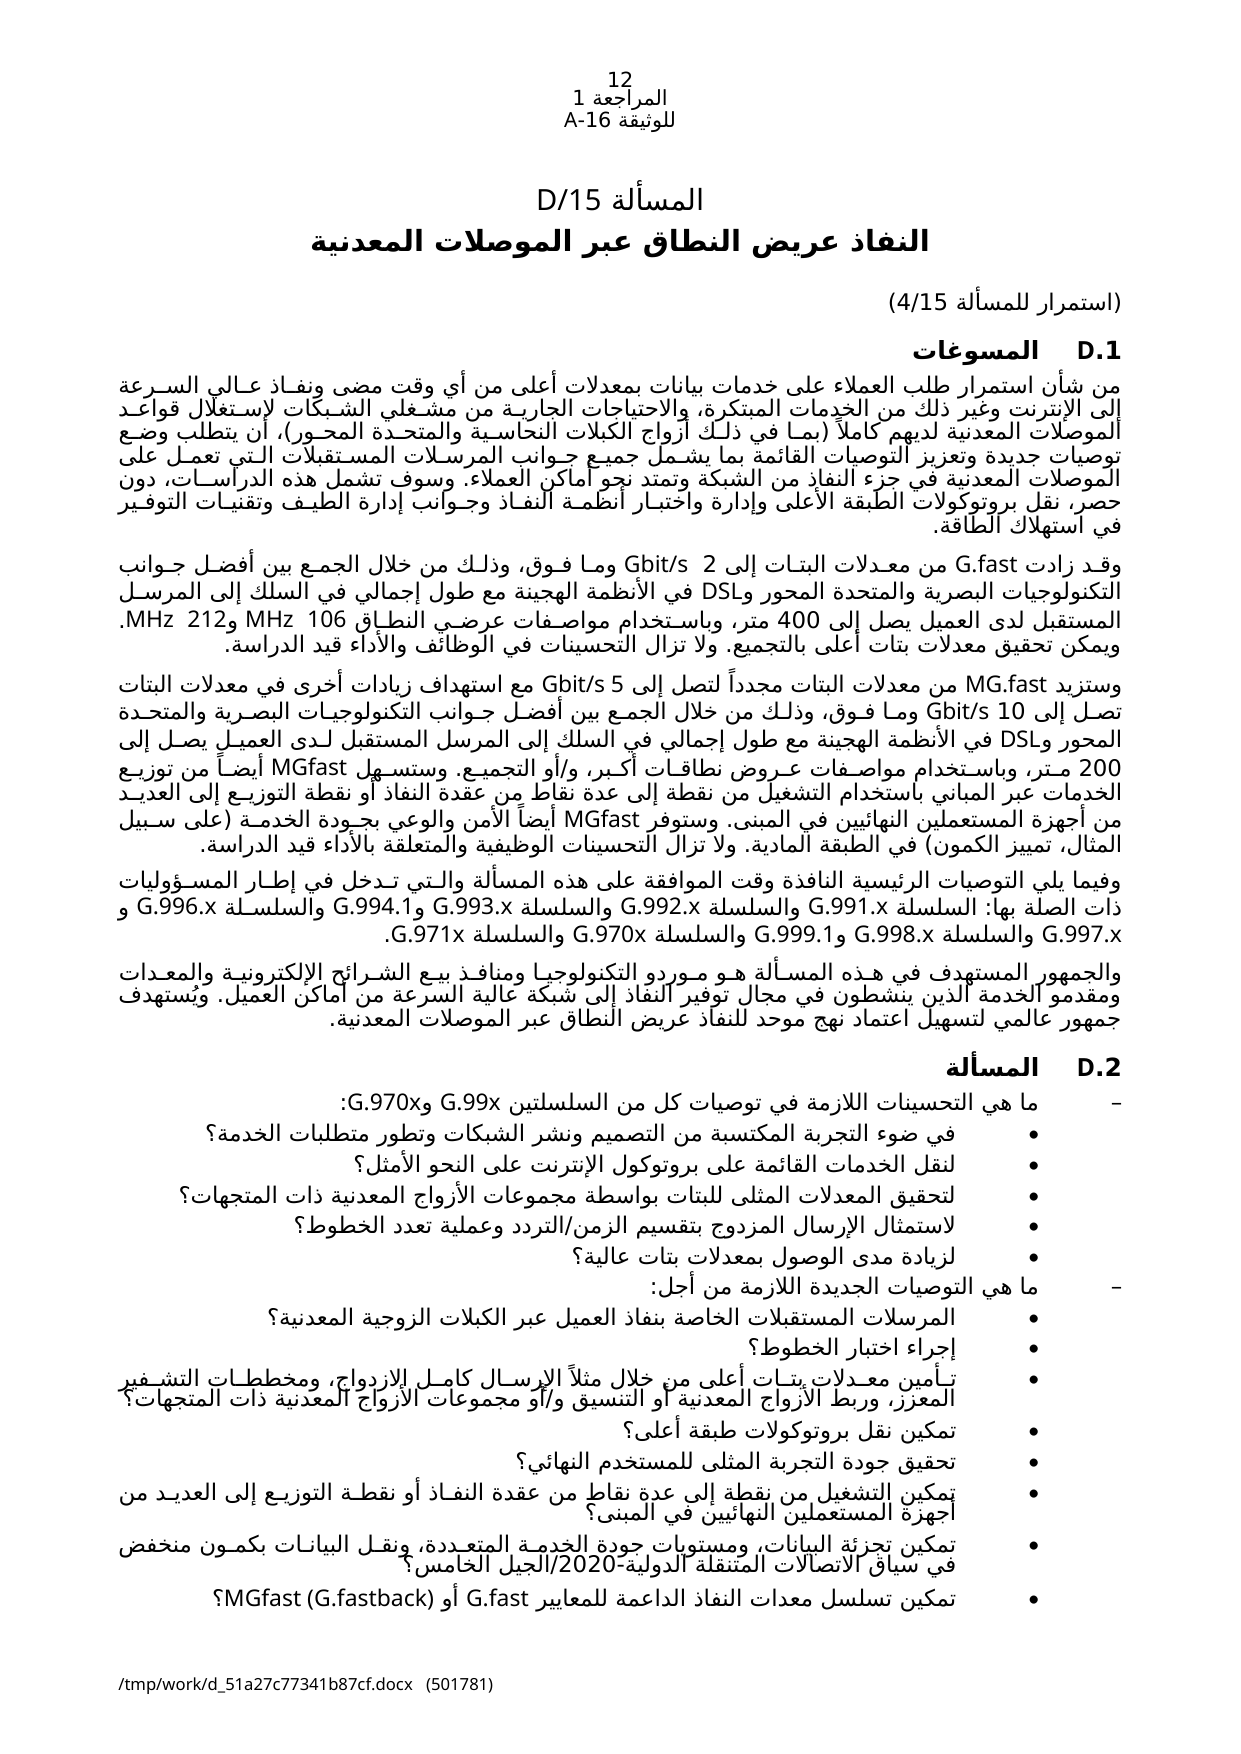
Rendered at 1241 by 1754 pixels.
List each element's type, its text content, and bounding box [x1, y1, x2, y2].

subtitle 1.D المسوغات [118, 338, 1122, 365]
text • لنقل الخدمات القائمة على بروتوكول الإنترنت على النحو الأمثل؟ [118, 1154, 1039, 1177]
text من شأن استمرار طلب العملاء على خدمات بيانات بمعدلات أعلى من أي وقت مضى ونفاذ عالي السرعة إلى الإنترنت وغير ذلك من الخدمات المبتكرة، والاحتياجات الجارية من مشغلي الشبكات لاستغلال قواعد الموصلات المعدنية لديهم كاملاً (بما في ذلك أزواج الكبلات النحاسية والمتحدة المحور)، أن يتطلب وضع توصيات جديدة وتعزيز التوصيات القائمة بما يشمل جميع جوانب المرسلات المستقبلات التي تعمل على الموصلات المعدنية في جزء النفاذ من الشبكة وتمتد نحو أماكن العملاء. وسوف تشمل هذه الدراسات، دون حصر، نقل بروتوكولات الطبقة الأعلى وإدارة واختبار أنظمة النفاذ وجوانب إدارة الطيف وتقنيات التوفير في استهلاك الطاقة. [118, 378, 1122, 541]
text وستزيد MG.fast من معدلات البتات مجدداً لتصل إلى Gbit/s 5 مع استهداف زيادات أخرى في معدلات البتات تصل إلى 10 Gbit/s وما فوق، وذلك من خلال الجمع بين أفضل جوانب التكنولوجيات البصرية والمتحدة المحور وDSL في الأنظمة الهجينة مع طول إجمالي في السلك إلى المرسل المستقبل لدى العميل يصل إلى 200 متر، وباستخدام مواصفات عروض نطاقات أكبر، و/أو التجميع. وستسهل MGfast أيضاً من توزيع الخدمات عبر المباني باستخدام التشغيل من نقطة إلى عدة نقاط من عقدة النفاذ أو نقطة التوزيع إلى العديد من أجهزة المستعملين النهائيين في المبنى. وستوفر MGfast أيضاً الأمن والوعي بجودة الخدمة (على سبيل المثال، تمييز الكمون) في الطبقة المادية. ولا تزال التحسينات الوظيفية والمتعلقة بالأداء قيد الدراسة. [118, 673, 1122, 860]
title النفاذ عريض النطاق عبر الموصلات المعدنية [118, 229, 554, 256]
text – ما هي التوصيات الجديدة اللازمة من أجل: [948, 1277, 1122, 1299]
text • في ضوء التجربة المكتسبة من التصميم ونشر الشبكات وتطور متطلبات الخدمة؟ [826, 1124, 1039, 1146]
text • تمكين نقل بروتوكولات طبقة أعلى؟ [118, 1421, 800, 1443]
text • لزيادة مدى الوصول بمعدلات بتات عالية؟ [118, 1247, 834, 1269]
text • لتحقيق المعدلات المثلى للبتات بواسطة مجموعات الأزواج المعدنية ذات المتجهات؟ [118, 1185, 1039, 1208]
text • تأمين معدلات بتات أعلى من خلال مثلاً الإرسال كامل الازدواج، ومخططات التشفير المعزز، وربط الأزواج المعدنية أو التنسيق و/أو مجموعات الأزواج المعدنية ذات المتجهات؟ [118, 1368, 1039, 1412]
title النفاذ عريض النطاق عبر الموصلات المعدنية [526, 229, 1122, 256]
text • تمكين التشغيل من نقطة إلى عدة نقاط من عقدة النفاذ أو نقطة التوزيع إلى العديد من أجهزة المستعملين النهائيين في المبنى؟ [118, 1482, 1039, 1526]
text • تمكين تجزئة البيانات، ومستويات جودة الخدمة المتعددة، ونقل البيانات بكمون منخفض في سياق الاتصالات المتنقلة الدولية-2020/الجيل الخامس؟ [118, 1534, 1039, 1578]
text • تمكين نقل بروتوكولات طبقة أعلى؟ [911, 1421, 1039, 1443]
text • لاستمثال الإرسال المزدوج بتقسيم الزمن/التردد وعملية تعدد الخطوط؟ [118, 1216, 341, 1238]
text المسألة D/15 [118, 185, 1122, 217]
text – ما هي التحسينات اللازمة في توصيات كل من السلسلتين G.99x وG.970x: [118, 1090, 1122, 1115]
subtitle 2.D المسألة [118, 1055, 1122, 1082]
text • لاستمثال الإرسال المزدوج بتقسيم الزمن/التردد وعملية تعدد الخطوط؟ [332, 1216, 554, 1238]
text • تمكين نقل بروتوكولات طبقة أعلى؟ [785, 1421, 933, 1443]
text والجمهور المستهدف في هذه المسألة هو موردو التكنولوجيا ومنافذ بيع الشرائح الإلكترونية والمعدات ومقدمو الخدمة الذين ينشطون في مجال توفير النفاذ إلى شبكة عالية السرعة من أماكن العميل. ويُستهدف جمهور عالمي لتسهيل اعتماد نهج موحد للنفاذ عريض النطاق عبر الموصلات المعدنية. [118, 964, 1122, 1034]
text وقد زادت G.fast من معدلات البتات إلى 2 Gbit/s وما فوق، وذلك من خلال الجمع بين أفضل جوانب التكنولوجيات البصرية والمتحدة المحور وDSL في الأنظمة الهجينة مع طول إجمالي في السلك إلى المرسل المستقبل لدى العميل يصل إلى 400 متر، وباستخدام مواصفات عرضي النطاق MHz 106 وMHz 212. ويمكن تحقيق معدلات بتات أعلى بالتجميع. ولا تزال التحسينات في الوظائف والأداء قيد الدراسة. [118, 553, 1122, 661]
text • لاستمثال الإرسال المزدوج بتقسيم الزمن/التردد وعملية تعدد الخطوط؟ [751, 1216, 1039, 1238]
text (استمرار للمسألة 4/15) [118, 294, 1122, 317]
text • تحقيق جودة التجربة المثلى للمستخدم النهائي؟ [118, 1451, 1039, 1474]
text • في ضوء التجربة المكتسبة من التصميم ونشر الشبكات وتطور متطلبات الخدمة؟ [118, 1124, 403, 1146]
text • في ضوء التجربة المكتسبة من التصميم ونشر الشبكات وتطور متطلبات الخدمة؟ [594, 1124, 858, 1146]
text • في ضوء التجربة المكتسبة من التصميم ونشر الشبكات وتطور متطلبات الخدمة؟ [394, 1124, 655, 1146]
text • لزيادة مدى الوصول بمعدلات بتات عالية؟ [825, 1247, 952, 1269]
text • تمكين تسلسل معدات النفاذ الداعمة للمعايير G.fast أو MGfast (G.fastback)؟ [118, 1586, 1039, 1611]
text وفيما يلي التوصيات الرئيسية النافذة وقت الموافقة على هذه المسألة والتي تدخل في إطار المسؤوليات ذات الصلة بها: السلسلة G.991.x والسلسلة G.992.x والسلسلة G.993.x وG.994.1 والسلسلة G.996.x وG.997.x والسلسلة G.998.x وG.999.1 والسلسلة G.970x والسلسلة G.971x. [118, 873, 1122, 952]
text • إجراء اختبار الخطوط؟ [118, 1338, 795, 1360]
text • المرسلات المستقبلات الخاصة بنفاذ العميل عبر الكبلات الزوجية المعدنية؟ [118, 1307, 1039, 1329]
text • إجراء اختبار الخطوط؟ [786, 1338, 1039, 1360]
text – ما هي التوصيات الجديدة اللازمة من أجل: [118, 1277, 963, 1299]
